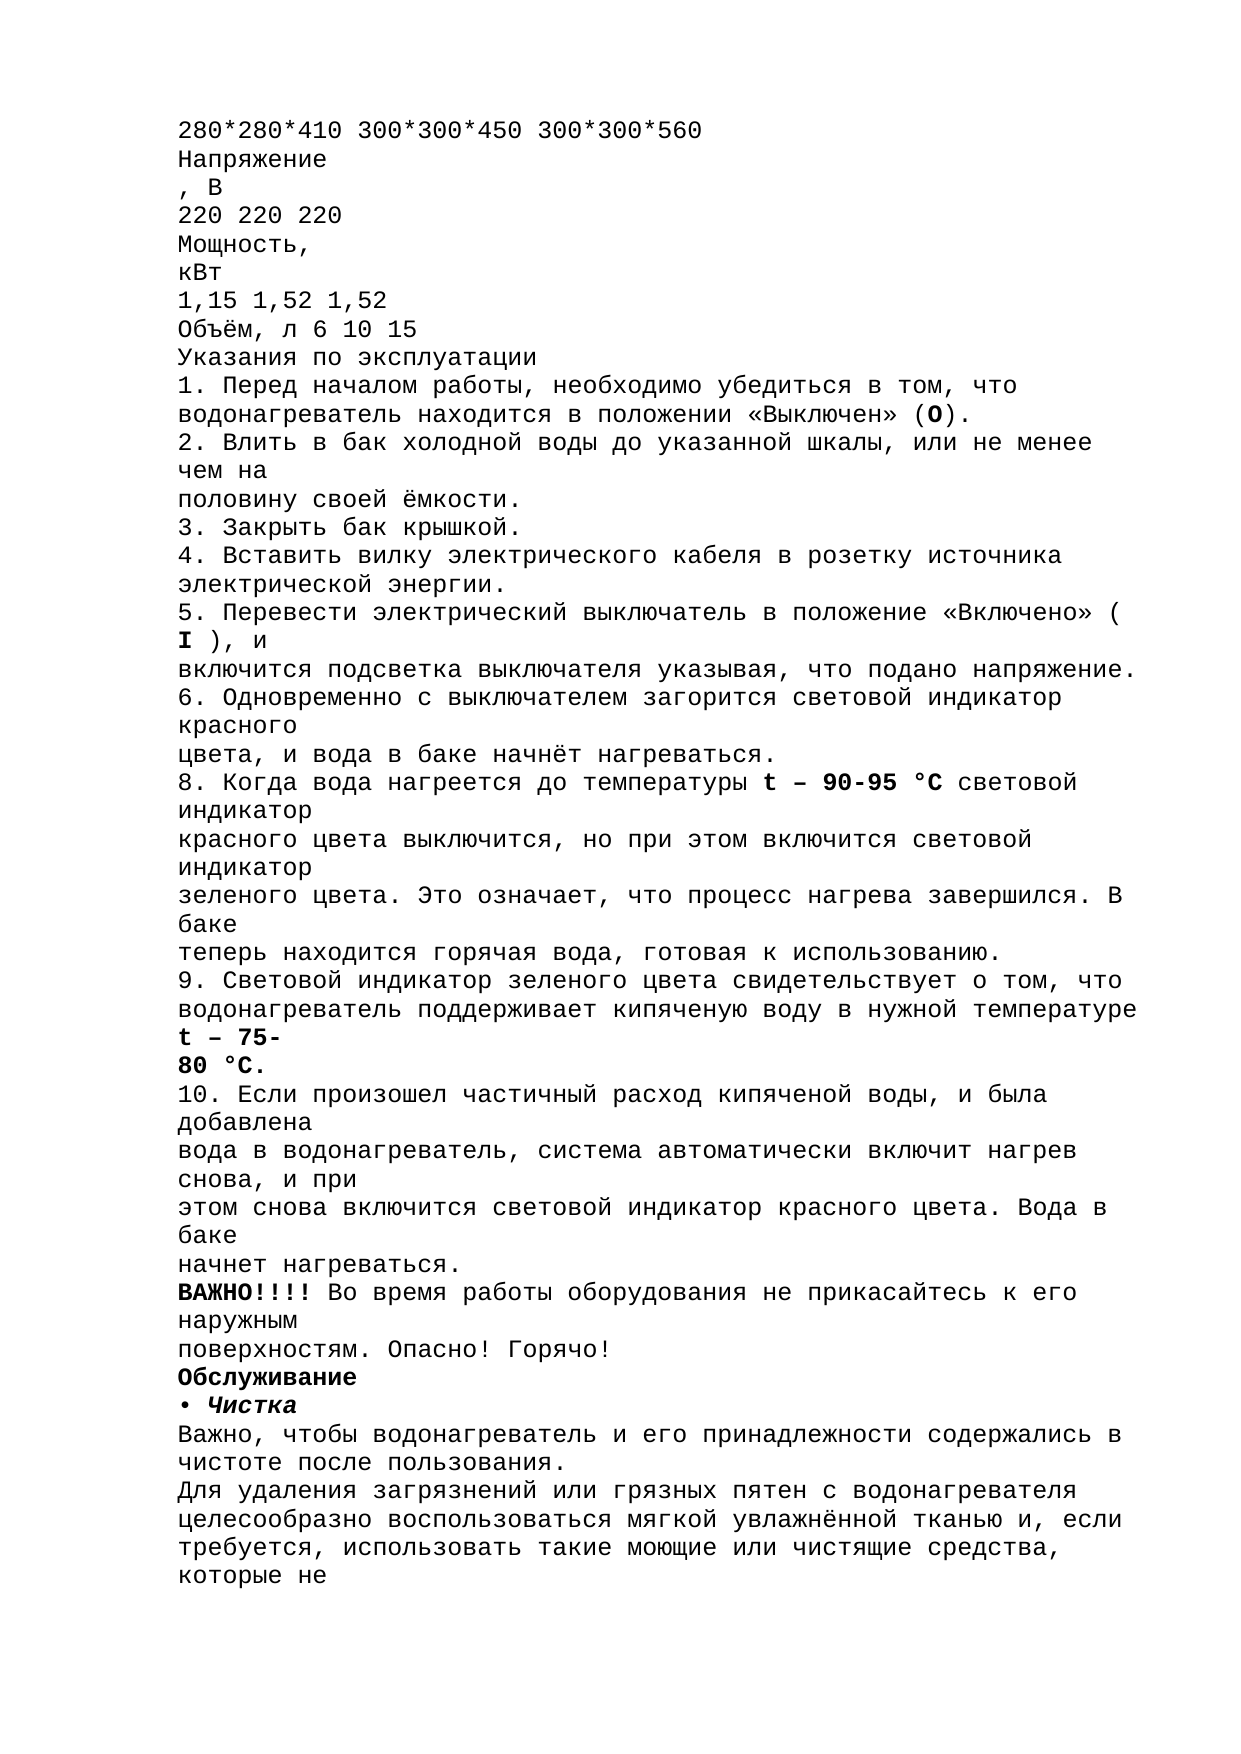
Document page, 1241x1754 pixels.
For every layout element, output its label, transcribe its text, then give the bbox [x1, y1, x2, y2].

text включится подсветка выключателя указывая, что подано напряжение. [177, 656, 1152, 685]
text , В [177, 175, 1152, 203]
text целесообразно воспользоваться мягкой увлажнённой тканью и, если [177, 1506, 1152, 1535]
text 6. Одновременно с выключателем загорится световой индикатор красного [177, 685, 1152, 741]
text 1. Перед началом работы, необходимо убедиться в том, что [177, 373, 1152, 401]
text Указания по эксплуатации [177, 345, 1152, 373]
text теперь находится горячая вода, готовая к использованию. [177, 940, 1152, 968]
text Важно, чтобы водонагреватель и его принадлежности содержались в [177, 1421, 1152, 1450]
text Объём, л 6 10 15 [177, 316, 1152, 345]
text требуется, использовать такие моющие или чистящие средства, которые не [177, 1535, 1152, 1591]
text начнет нагреваться. [177, 1251, 1152, 1280]
text 4. Вставить вилку электрического кабеля в розетку источника [177, 543, 1152, 571]
text красного цвета выключится, но при этом включится световой индикатор [177, 826, 1152, 883]
text 1,15 1,52 1,52 [177, 288, 1152, 316]
text 2. Влить в бак холодной воды до указанной шкалы, или не менее чем на [177, 430, 1152, 486]
text вода в водонагреватель, система автоматически включит нагрев снова, и при [177, 1138, 1152, 1195]
text ВАЖНО!!!! Во время работы оборудования не прикасайтесь к его наружным [177, 1280, 1152, 1336]
text чистоте после пользования. [177, 1450, 1152, 1478]
text Для удаления загрязнений или грязных пятен с водонагревателя [177, 1478, 1152, 1506]
text водонагреватель находится в положении «Выключен» (O). [177, 401, 1152, 430]
text 9. Световой индикатор зеленого цвета свидетельствует о том, что [177, 968, 1152, 996]
text Обслуживание [177, 1365, 1152, 1393]
text половину своей ёмкости. [177, 486, 1152, 515]
text 8. Когда вода нагреется до температуры t – 90-95 °С световой индикатор [177, 770, 1152, 826]
text цвета, и вода в баке начнёт нагреваться. [177, 741, 1152, 770]
text Мощность, [177, 231, 1152, 260]
text зеленого цвета. Это означает, что процесс нагрева завершился. В баке [177, 883, 1152, 940]
text • Чистка [177, 1393, 1152, 1421]
text 5. Перевести электрический выключатель в положение «Включено» ( I ), и [177, 600, 1152, 656]
text 3. Закрыть бак крышкой. [177, 515, 1152, 543]
text поверхностям. Опасно! Горячо! [177, 1336, 1152, 1365]
text этом снова включится световой индикатор красного цвета. Вода в баке [177, 1195, 1152, 1251]
text Напряжение [177, 146, 1152, 175]
text кВт [177, 260, 1152, 288]
text водонагреватель поддерживает кипяченую воду в нужной температуре t – 75- [177, 996, 1152, 1053]
text 80 °С. [177, 1053, 1152, 1081]
text 10. Если произошел частичный расход кипяченой воды, и была добавлена [177, 1081, 1152, 1138]
text 220 220 220 [177, 203, 1152, 231]
text 280*280*410 300*300*450 300*300*560 [177, 118, 1152, 146]
text электрической энергии. [177, 571, 1152, 600]
